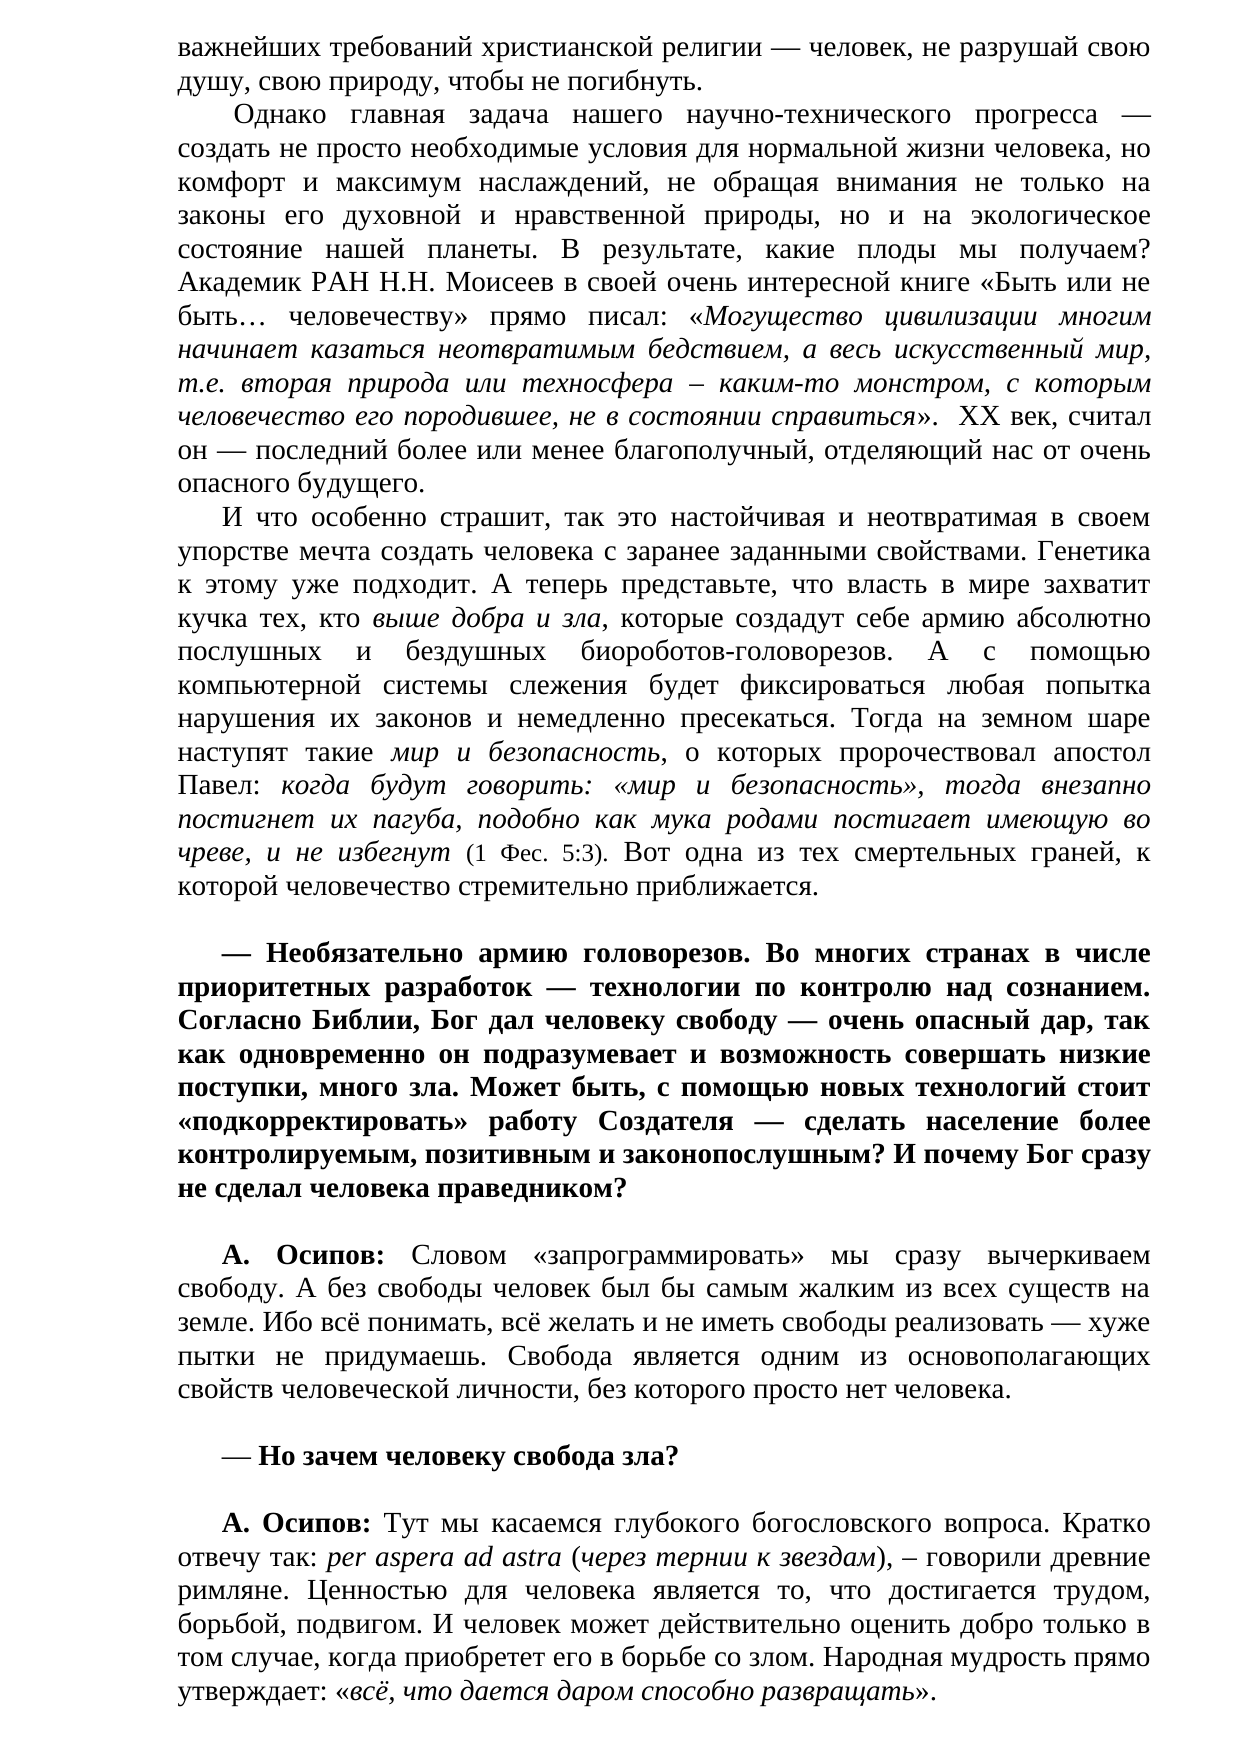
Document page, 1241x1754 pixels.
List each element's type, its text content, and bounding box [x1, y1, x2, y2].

text — Необязательно армию головорезов. Во многих странах в числе приоритетных разработок — технологии по контролю над сознанием. Согласно Библии, Бог дал человеку свободу — очень опасный дар, так как одновременно он подразумевает и возможность совершать низкие поступки, много зла. Может быть, с помощью новых технологий стоит «подкорректировать» работу Создателя — сделать население более контролируемым, позитивным и законопослушным? И почему Бог сразу не сделал человека праведником? [177, 935, 1152, 1203]
text А. Осипов: Тут мы касаемся глубокого богословского вопроса. Кратко отвечу так: per aspera ad astra (через тернии к звездам), – говорили древние римляне. Ценностью для человека является то, что достигается трудом, борьбой, подвигом. И человек может действительно оценить добро только в том случае, когда приобретет его в борьбе со злом. Народная мудрость прямо утверждает: «всё, что дается даром способно развращать». [177, 1505, 1152, 1707]
text И что особенно страшит, так это настойчивая и неотвратимая в своем упорстве мечта создать человека с заранее заданными свойствами. Генетика к этому уже подходит. А теперь представьте, что власть в мире захватит кучка тех, кто выше добра и зла, которые создадут себе армию абсолютно послушных и бездушных биороботов-головорезов. А с помощью компьютерной системы слежения будет фиксироваться любая попытка нарушения их законов и немедленно пресекаться. Тогда на земном шаре наступят такие мир и безопасность, о которых пророчествовал апостол Павел: когда будут говорить: «мир и безопасность», тогда внезапно постигнет их пагуба, подобно как мука родами постигает имеющую во чреве, и не избегнут (1 Фес. 5:3). Вот одна из тех смертельных граней, к которой человечество стремительно приближается. [177, 499, 1152, 902]
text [177, 29, 1152, 97]
text — Но зачем человеку свобода зла? [177, 1438, 1152, 1472]
text Однако главная задача нашего научно-технического прогресса — создать не просто необходимые условия для нормальной жизни человека, но комфорт и максимум наслаждений, не обращая внимания не только на законы его духовной и нравственной природы, но и на экологическое состояние нашей планеты. В результате, какие плоды мы получаем? Академик РАН Н.Н. Моисеев в своей очень интересной книге «Быть или не быть… человечеству» прямо писал: «Могущество цивилизации многим начинает казаться неотвратимым бедствием, а весь искусственный мир, т.е. вторая природа или техносфера – каким-то монстром, с которым человечество его породившее, не в состоянии справиться». ХХ век, считал он — последний более или менее благополучный, отделяющий нас от очень опасного будущего. [177, 97, 1152, 499]
text А. Осипов: Словом «запрограммировать» мы сразу вычеркиваем свободу. А без свободы человек был бы самым жалким из всех существ на земле. Ибо всё понимать, всё желать и не иметь свободы реализовать — хуже пытки не придумаешь. Свобода является одним из основополагающих свойств человеческой личности, без которого просто нет человека. [177, 1237, 1152, 1405]
